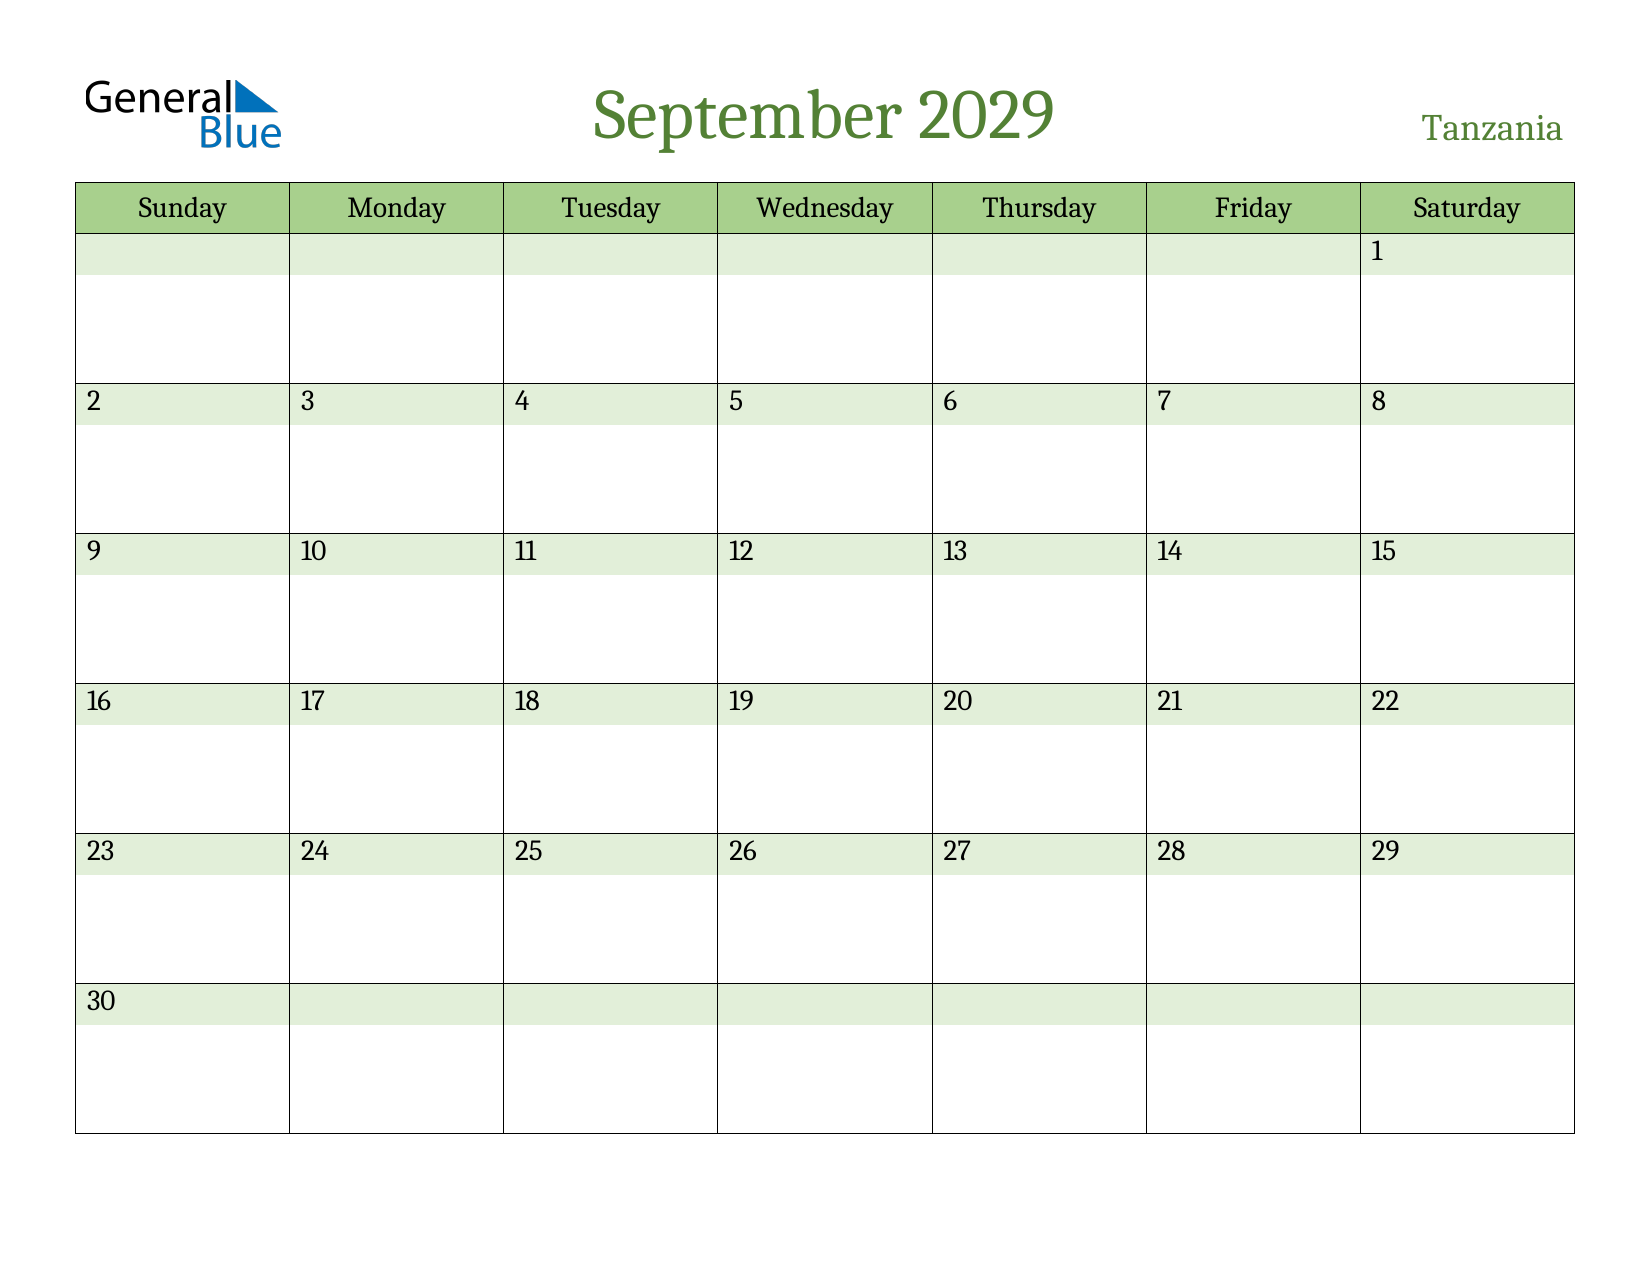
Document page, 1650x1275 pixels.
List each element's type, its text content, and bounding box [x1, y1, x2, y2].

table_cell [504, 1025, 717, 1133]
table_cell [1361, 875, 1574, 983]
table_cell 17 [290, 684, 503, 725]
table_cell 3 [290, 384, 503, 425]
table_cell Thursday [933, 183, 1146, 233]
table_cell [504, 725, 717, 833]
table_cell 21 [1147, 684, 1360, 725]
picture [86, 80, 281, 148]
table_cell Sunday [76, 183, 289, 233]
table_cell 12 [718, 534, 932, 575]
table_cell 14 [1147, 534, 1360, 575]
table_cell [76, 725, 289, 833]
table_cell 20 [933, 684, 1146, 725]
table_cell [718, 234, 932, 275]
table_cell [718, 275, 932, 383]
table_cell 24 [290, 834, 503, 875]
table_cell 16 [76, 684, 289, 725]
table_cell Tuesday [504, 183, 717, 233]
table_cell [290, 234, 503, 275]
table_cell 4 [504, 384, 717, 425]
table_cell Monday [290, 183, 503, 233]
table_cell [1147, 875, 1360, 983]
table_cell 22 [1361, 684, 1574, 725]
table_cell 2 [76, 384, 289, 425]
table_cell [1147, 984, 1360, 1025]
table_cell [1147, 234, 1360, 275]
table_cell 5 [718, 384, 932, 425]
table_cell 15 [1361, 534, 1574, 575]
table_cell Friday [1147, 183, 1360, 233]
table_cell [933, 275, 1146, 383]
table_cell [933, 1025, 1146, 1133]
table_cell 1 [1361, 234, 1574, 275]
table_cell 10 [290, 534, 503, 575]
table_cell [933, 575, 1146, 683]
table_cell [76, 575, 289, 683]
table_cell [290, 725, 503, 833]
table_cell 23 [76, 834, 289, 875]
table_cell 11 [504, 534, 717, 575]
table_cell [933, 725, 1146, 833]
table_cell [1361, 575, 1574, 683]
table_cell 27 [933, 834, 1146, 875]
table_cell [290, 425, 503, 533]
table_cell [933, 425, 1146, 533]
table_cell [718, 984, 932, 1025]
table_cell 19 [718, 684, 932, 725]
table_cell [1147, 275, 1360, 383]
table_cell 18 [504, 684, 717, 725]
table_cell [1361, 725, 1574, 833]
table_cell [76, 425, 289, 533]
table_cell [1361, 984, 1574, 1025]
table_cell [76, 275, 289, 383]
table_cell [504, 425, 717, 533]
table_cell 30 [76, 984, 289, 1025]
table_cell [76, 234, 289, 275]
table_cell [504, 275, 717, 383]
table_cell [718, 425, 932, 533]
table_cell [933, 875, 1146, 983]
table_cell [290, 1025, 503, 1133]
table_cell [718, 725, 932, 833]
table_cell Wednesday [718, 183, 932, 233]
table_cell Saturday [1361, 183, 1574, 233]
table_cell [718, 875, 932, 983]
table_cell [718, 575, 932, 683]
table_cell [1147, 725, 1360, 833]
table_header Tanzania [1146, 75, 1574, 182]
table_cell [1361, 275, 1574, 383]
table_cell 9 [76, 534, 289, 575]
table_cell [290, 875, 503, 983]
table_header September 2029 [504, 75, 1146, 182]
table_cell [1147, 425, 1360, 533]
table_cell [76, 1025, 289, 1133]
table_cell 13 [933, 534, 1146, 575]
table_cell 25 [504, 834, 717, 875]
table_cell [933, 234, 1146, 275]
table_cell [76, 875, 289, 983]
table_cell [1147, 575, 1360, 683]
table_cell 28 [1147, 834, 1360, 875]
table_header [76, 75, 503, 182]
table_cell 7 [1147, 384, 1360, 425]
table_cell [1361, 425, 1574, 533]
table_cell [504, 575, 717, 683]
table_cell 26 [718, 834, 932, 875]
table_cell [290, 275, 503, 383]
table_cell [1361, 1025, 1574, 1133]
table_cell [504, 234, 717, 275]
table_cell [1147, 1025, 1360, 1133]
table_cell [290, 575, 503, 683]
table_cell [718, 1025, 932, 1133]
table_cell [933, 984, 1146, 1025]
table_cell [290, 984, 503, 1025]
table_cell 8 [1361, 384, 1574, 425]
table_cell 29 [1361, 834, 1574, 875]
table_cell 6 [933, 384, 1146, 425]
table_cell [504, 984, 717, 1025]
table_cell [504, 875, 717, 983]
